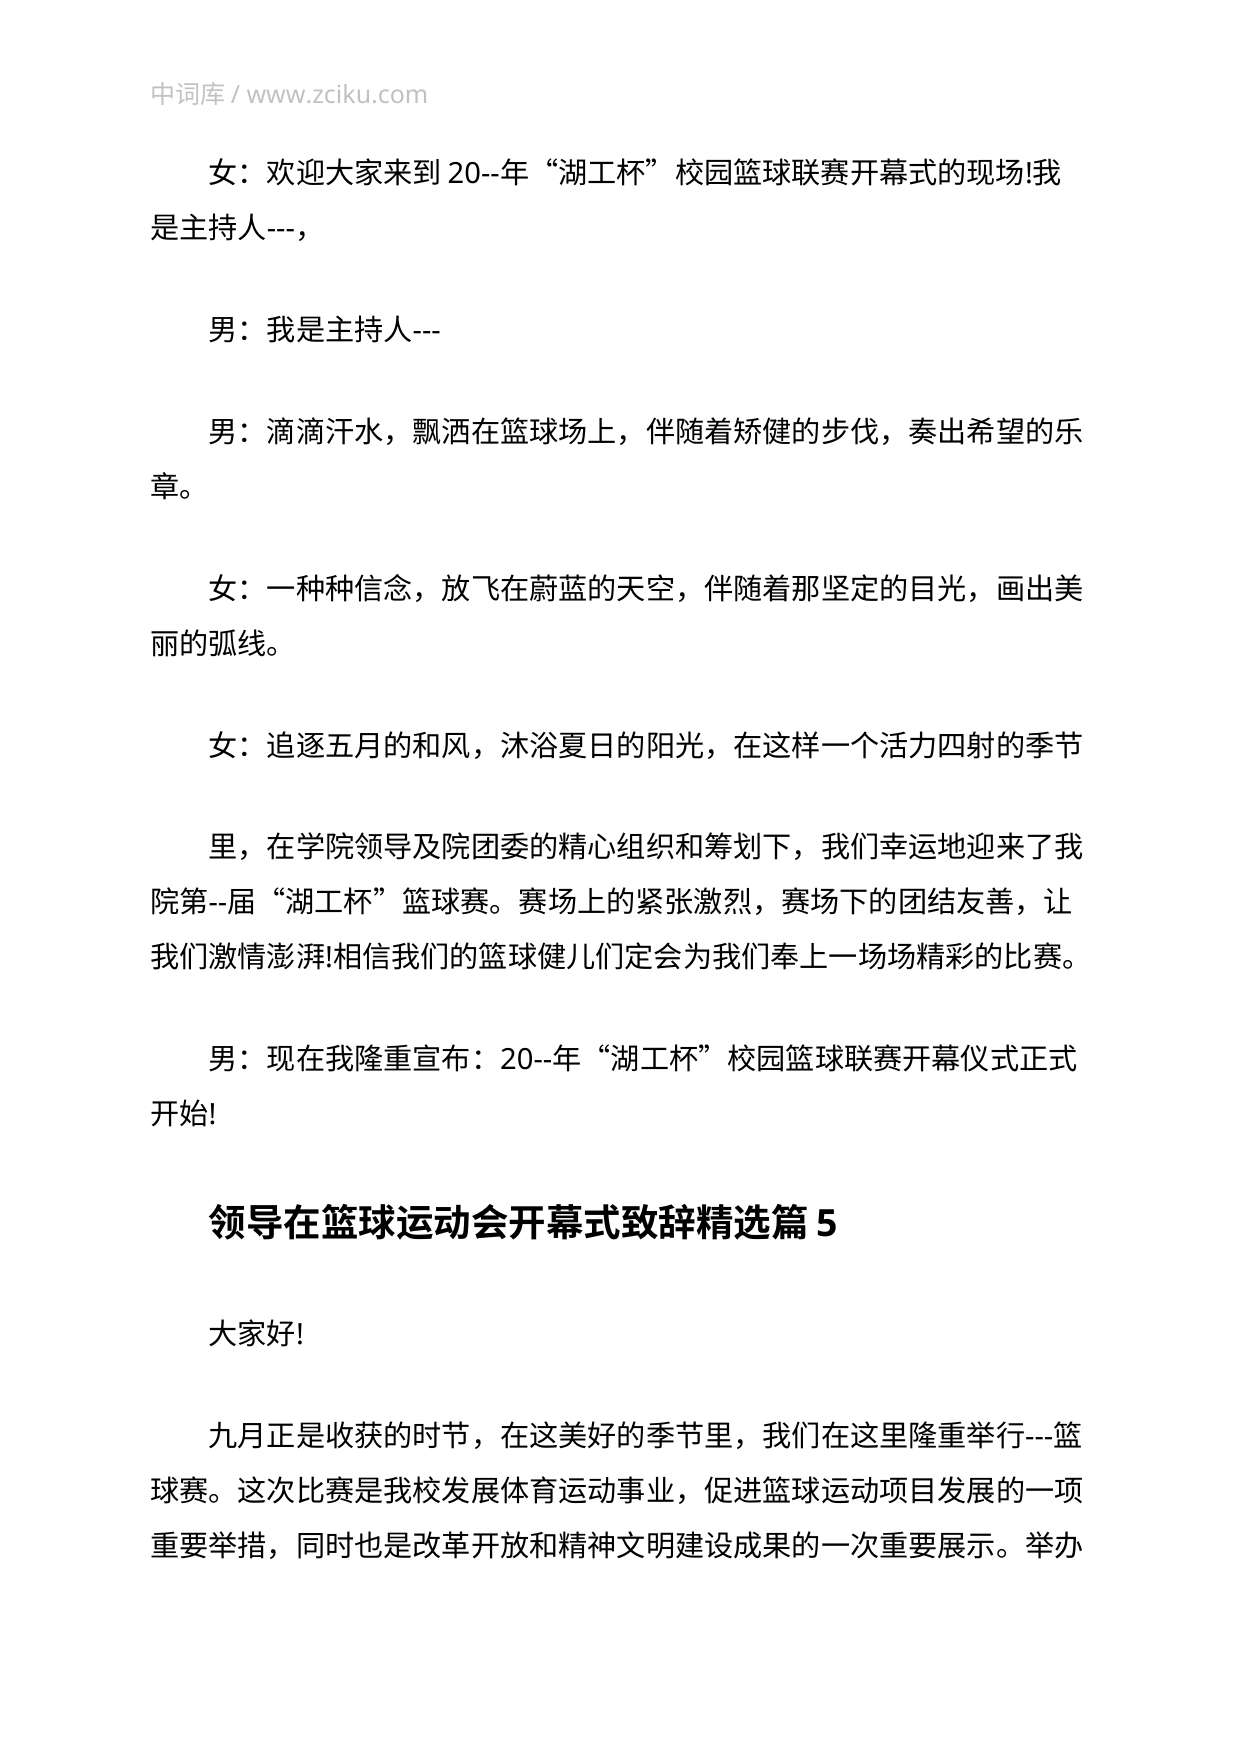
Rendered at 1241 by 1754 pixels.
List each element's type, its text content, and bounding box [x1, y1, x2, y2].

text 大家好! [150, 1311, 1090, 1353]
text 女：欢迎大家来到20--年“湖工杯”校园篮球联赛开幕式的现场!我是主持人---， [150, 150, 1090, 247]
text 男：滴滴汗水，飘洒在篮球场上，伴随着矫健的步伐，奏出希望的乐章。 [150, 409, 1090, 506]
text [150, 1412, 1090, 1565]
text 女：追逐五月的和风，沐浴夏日的阳光，在这样一个活力四射的季节 [150, 722, 1090, 764]
text 里，在学院领导及院团委的精心组织和筹划下，我们幸运地迎来了我院第--届“湖工杯”篮球赛。赛场上的紧张激烈，赛场下的团结友善，让我们激情澎湃!相信我们的篮球健儿们定会为我们奉上一场场精彩的比赛。 [150, 824, 1090, 976]
text 女：一种种信念，放飞在蔚蓝的天空，伴随着那坚定的目光，画出美丽的弧线。 [150, 566, 1090, 663]
text 男：我是主持人--- [150, 307, 1090, 349]
text 男：现在我隆重宣布：20--年“湖工杯”校园篮球联赛开幕仪式正式开始! [150, 1036, 1090, 1133]
text 领导在篮球运动会开幕式致辞精选篇5 [150, 1193, 1090, 1247]
